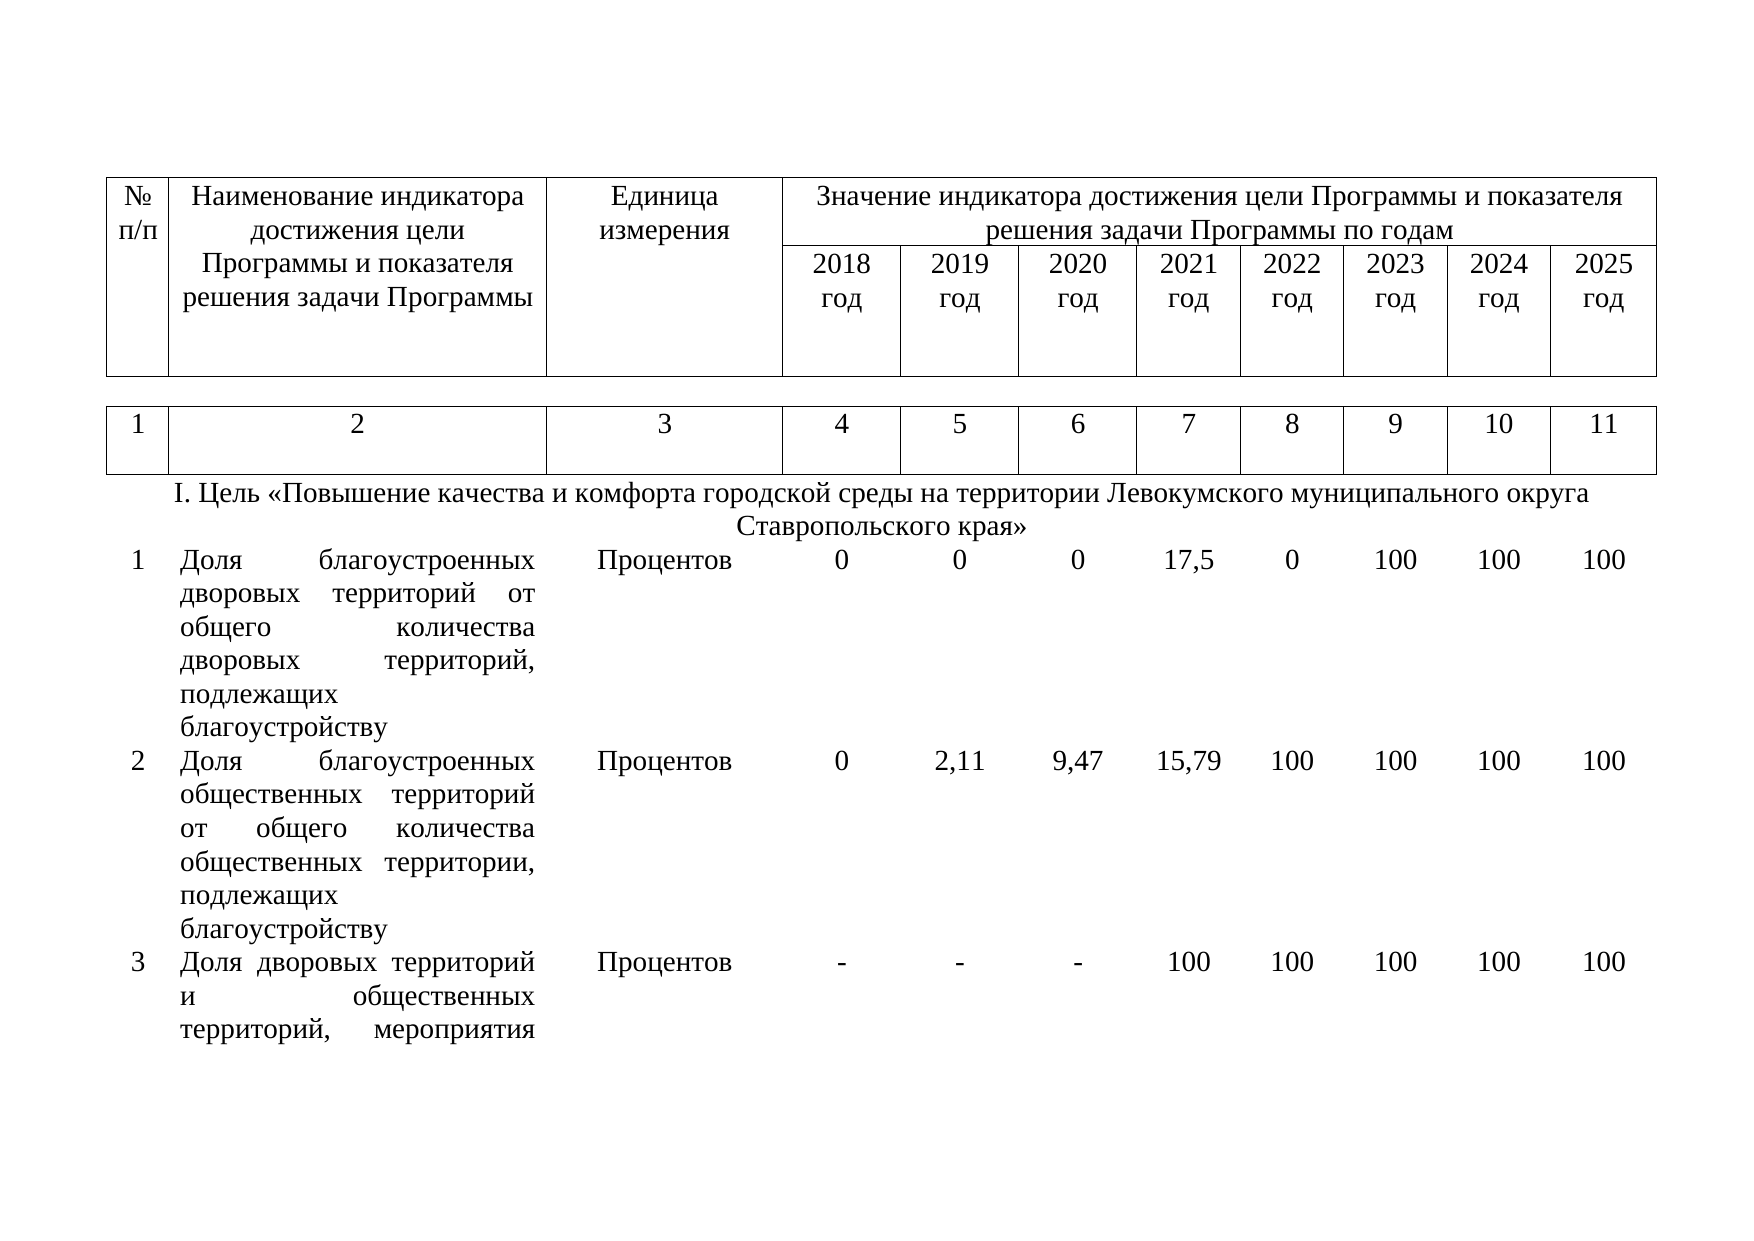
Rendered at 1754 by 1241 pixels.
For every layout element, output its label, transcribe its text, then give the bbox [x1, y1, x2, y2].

table_cell Процентов [546, 944, 783, 1045]
table_cell 2020 год [1019, 246, 1136, 376]
table_header Наименование индикатора достижения цели Программы и показателя решения задачи Программы [169, 178, 546, 376]
table_cell 100 [1240, 743, 1344, 944]
table_header Единица измерения [547, 178, 782, 376]
table_cell 2,11 [901, 743, 1019, 944]
table_header 10 [1448, 407, 1550, 474]
table_cell 0 [783, 743, 901, 944]
table_cell 0 [901, 542, 1019, 743]
table_cell I. Цель «Повышение качества и комфорта городской среды на территории Левокумского муниципального округа Ставропольского края» [107, 475, 1657, 542]
table_cell Доля благоустроенных общественных территорий от общего количества общественных территории, подлежащих благоустройству [169, 743, 546, 944]
table_cell 0 [1019, 542, 1137, 743]
table_cell 2022 год [1241, 246, 1343, 376]
table_cell Доля благоустроенных дворовых территорий от общего количества дворовых территорий, подлежащих благоустройству [169, 542, 546, 743]
table_header 8 [1241, 407, 1343, 474]
table_cell 2025 год [1551, 246, 1656, 376]
table_cell 100 [1344, 944, 1447, 1045]
table_cell 2 [107, 743, 169, 944]
table_cell 100 [1447, 542, 1550, 743]
table_cell - [1019, 944, 1137, 1045]
table_cell 100 [1550, 743, 1657, 944]
table_cell 2018 год [783, 246, 900, 376]
table_header 6 [1019, 407, 1136, 474]
table_header 4 [783, 407, 900, 474]
table_header 2 [169, 407, 546, 474]
table_header № п/п [107, 178, 168, 376]
table_cell 1 [107, 542, 169, 743]
table_cell 2023 год [1344, 246, 1447, 376]
table_cell 100 [1240, 944, 1344, 1045]
table_cell 100 [1447, 944, 1550, 1045]
table_header Значение индикатора достижения цели Программы и показателя решения задачи Программы по годам [783, 178, 1656, 245]
table_cell - [783, 944, 901, 1045]
table_cell 15,79 [1137, 743, 1240, 944]
table_cell 100 [1344, 542, 1447, 743]
table_header 7 [1137, 407, 1240, 474]
table_cell 0 [783, 542, 901, 743]
table_header 3 [547, 407, 782, 474]
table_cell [169, 944, 546, 1045]
table_cell 0 [1240, 542, 1344, 743]
table_cell - [901, 944, 1019, 1045]
table_cell 3 [107, 944, 169, 1045]
table_cell 100 [1344, 743, 1447, 944]
table_header 9 [1344, 407, 1447, 474]
table_header 1 [107, 407, 168, 474]
table_cell Процентов [546, 542, 783, 743]
table_cell 2021 год [1137, 246, 1240, 376]
table_header 5 [901, 407, 1018, 474]
table_cell 100 [1447, 743, 1550, 944]
table_cell 9,47 [1019, 743, 1137, 944]
table_cell 2024 год [1448, 246, 1550, 376]
table_cell 100 [1550, 542, 1657, 743]
table_cell 2019 год [901, 246, 1018, 376]
table_cell 17,5 [1137, 542, 1240, 743]
table_cell Процентов [546, 743, 783, 944]
table_cell 100 [1137, 944, 1240, 1045]
table_cell 100 [1550, 944, 1657, 1045]
table_header 11 [1551, 407, 1656, 474]
